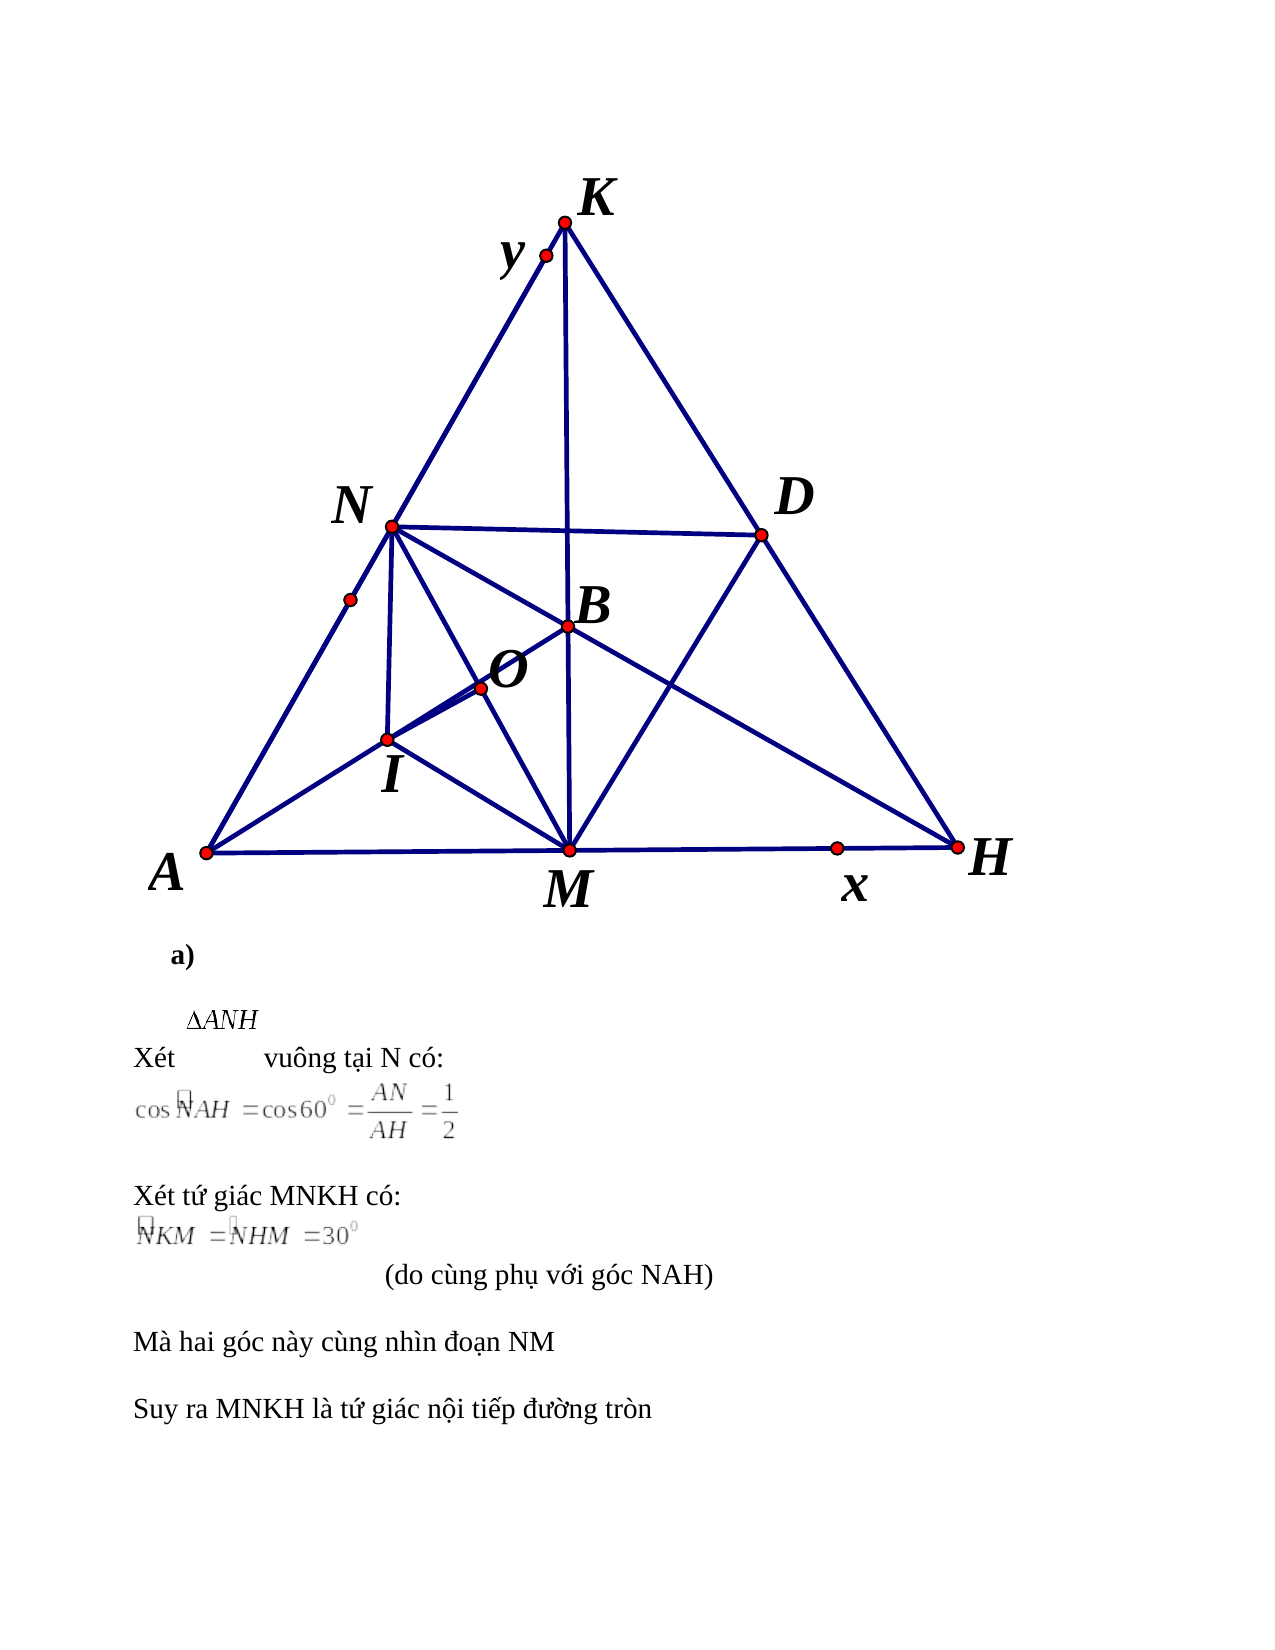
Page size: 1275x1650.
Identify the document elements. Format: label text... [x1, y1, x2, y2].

list Suy ra MNKH là tứ giác nội tiếp đường tròn [133, 1357, 1226, 1424]
list Mà hai góc này cùng nhìn đoạn NM [133, 1290, 1226, 1357]
list (do cùng phụ với góc NAH) [133, 1211, 1226, 1290]
text Xét vuông tại N có: [133, 1004, 1226, 1074]
list Xét tứ giác MNKH có: [133, 1144, 1226, 1211]
